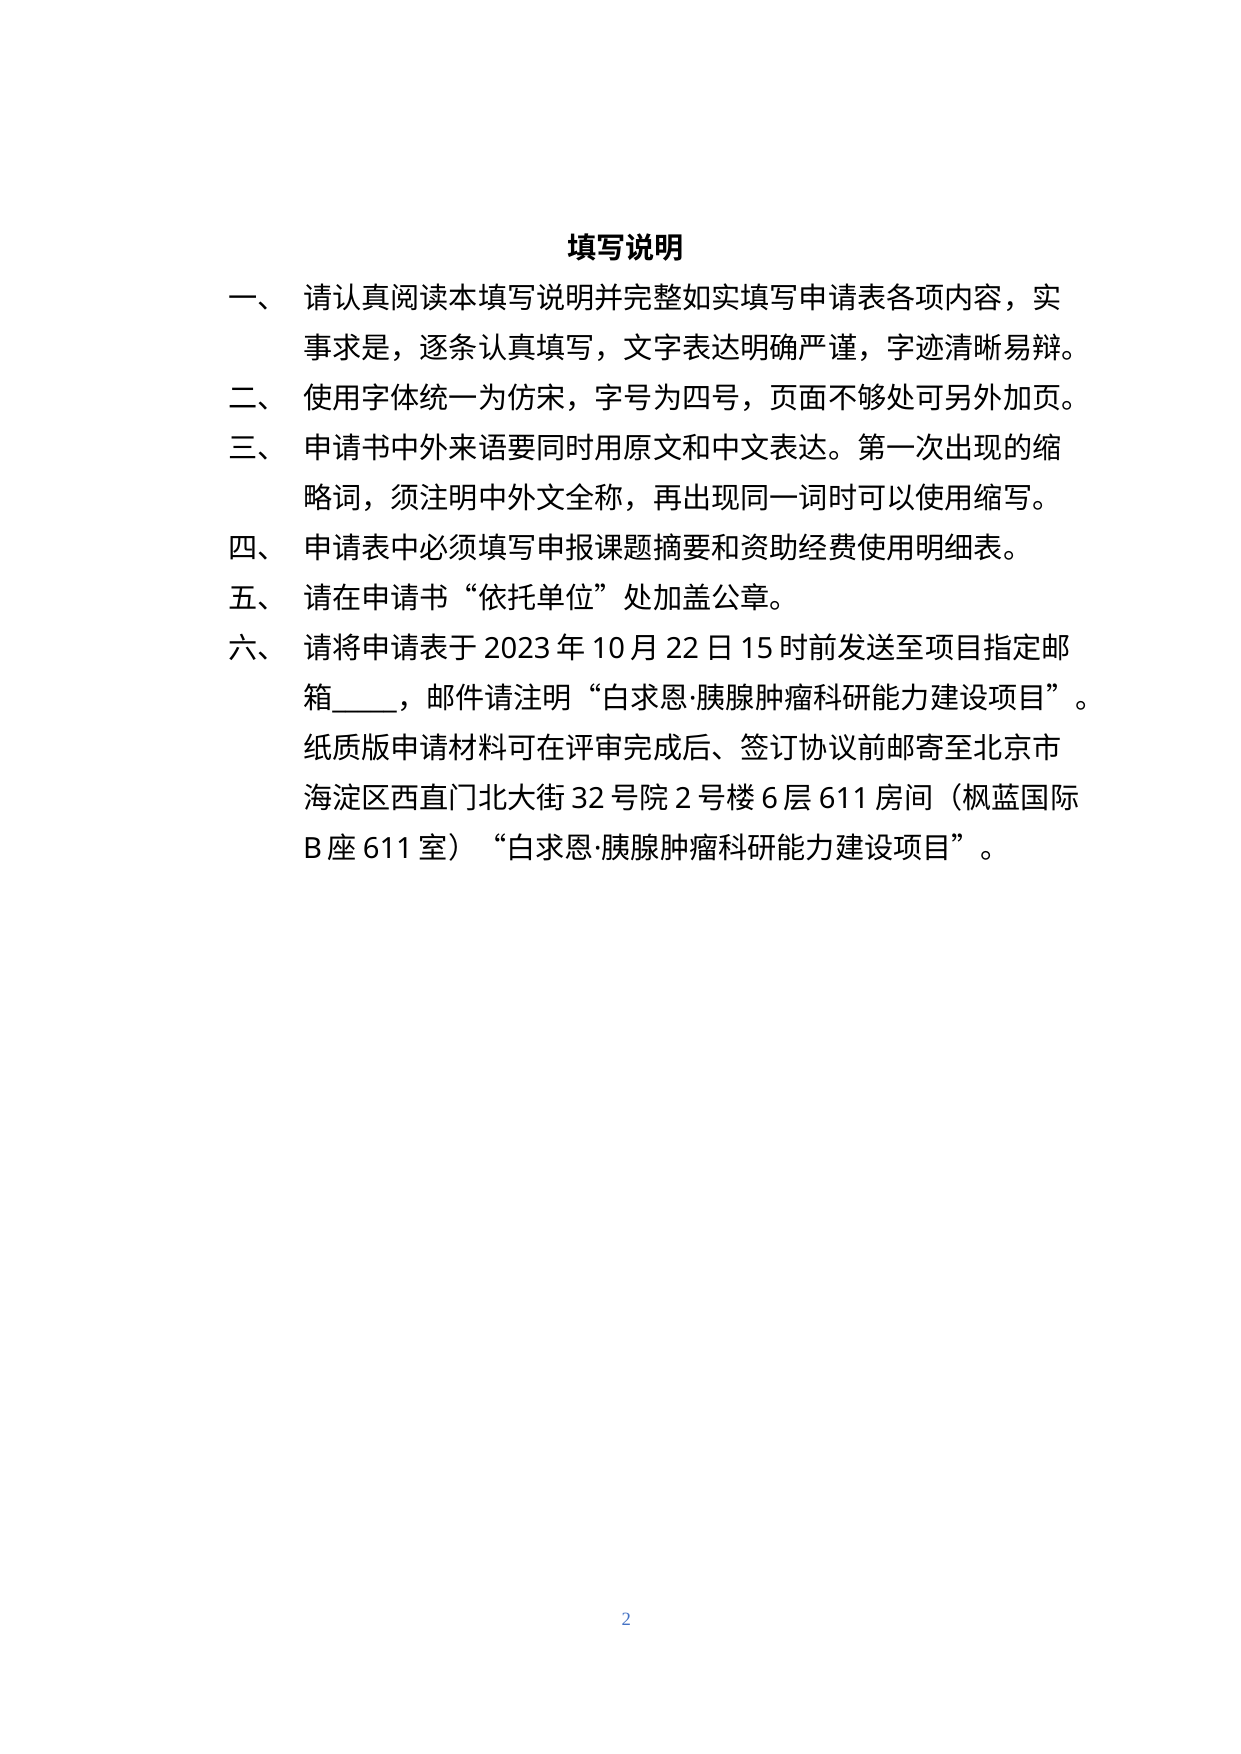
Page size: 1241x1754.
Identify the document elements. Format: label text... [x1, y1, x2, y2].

text 填写说明 [165, 218, 1087, 268]
list 请认真阅读本填写说明并完整如实填写申请表各项内容，实事求是，逐条认真填写，文字表达明确严谨，字迹清晰易辩。 [228, 268, 1087, 368]
list 使用字体统一为仿宋，字号为四号，页面不够处可另外加页。 [228, 368, 1087, 418]
list 请在申请书“依托单位”处加盖公章。 [228, 568, 1087, 618]
list 请将申请表于2023年10月22日15时前发送至项目指定邮箱_____，邮件请注明“白求恩·胰腺肿瘤科研能力建设项目”。纸质版申请材料可在评审完成后、签订协议前邮寄至北京市海淀区西直门北大街32号院2号楼6层611房间（枫蓝国际B座611室）“白求恩·胰腺肿瘤科研能力建设项目”。 [228, 618, 1087, 868]
list 申请书中外来语要同时用原文和中文表达。第一次出现的缩略词，须注明中外文全称，再出现同一词时可以使用缩写。 [228, 418, 1087, 518]
list 申请表中必须填写申报课题摘要和资助经费使用明细表。 [228, 518, 1087, 568]
